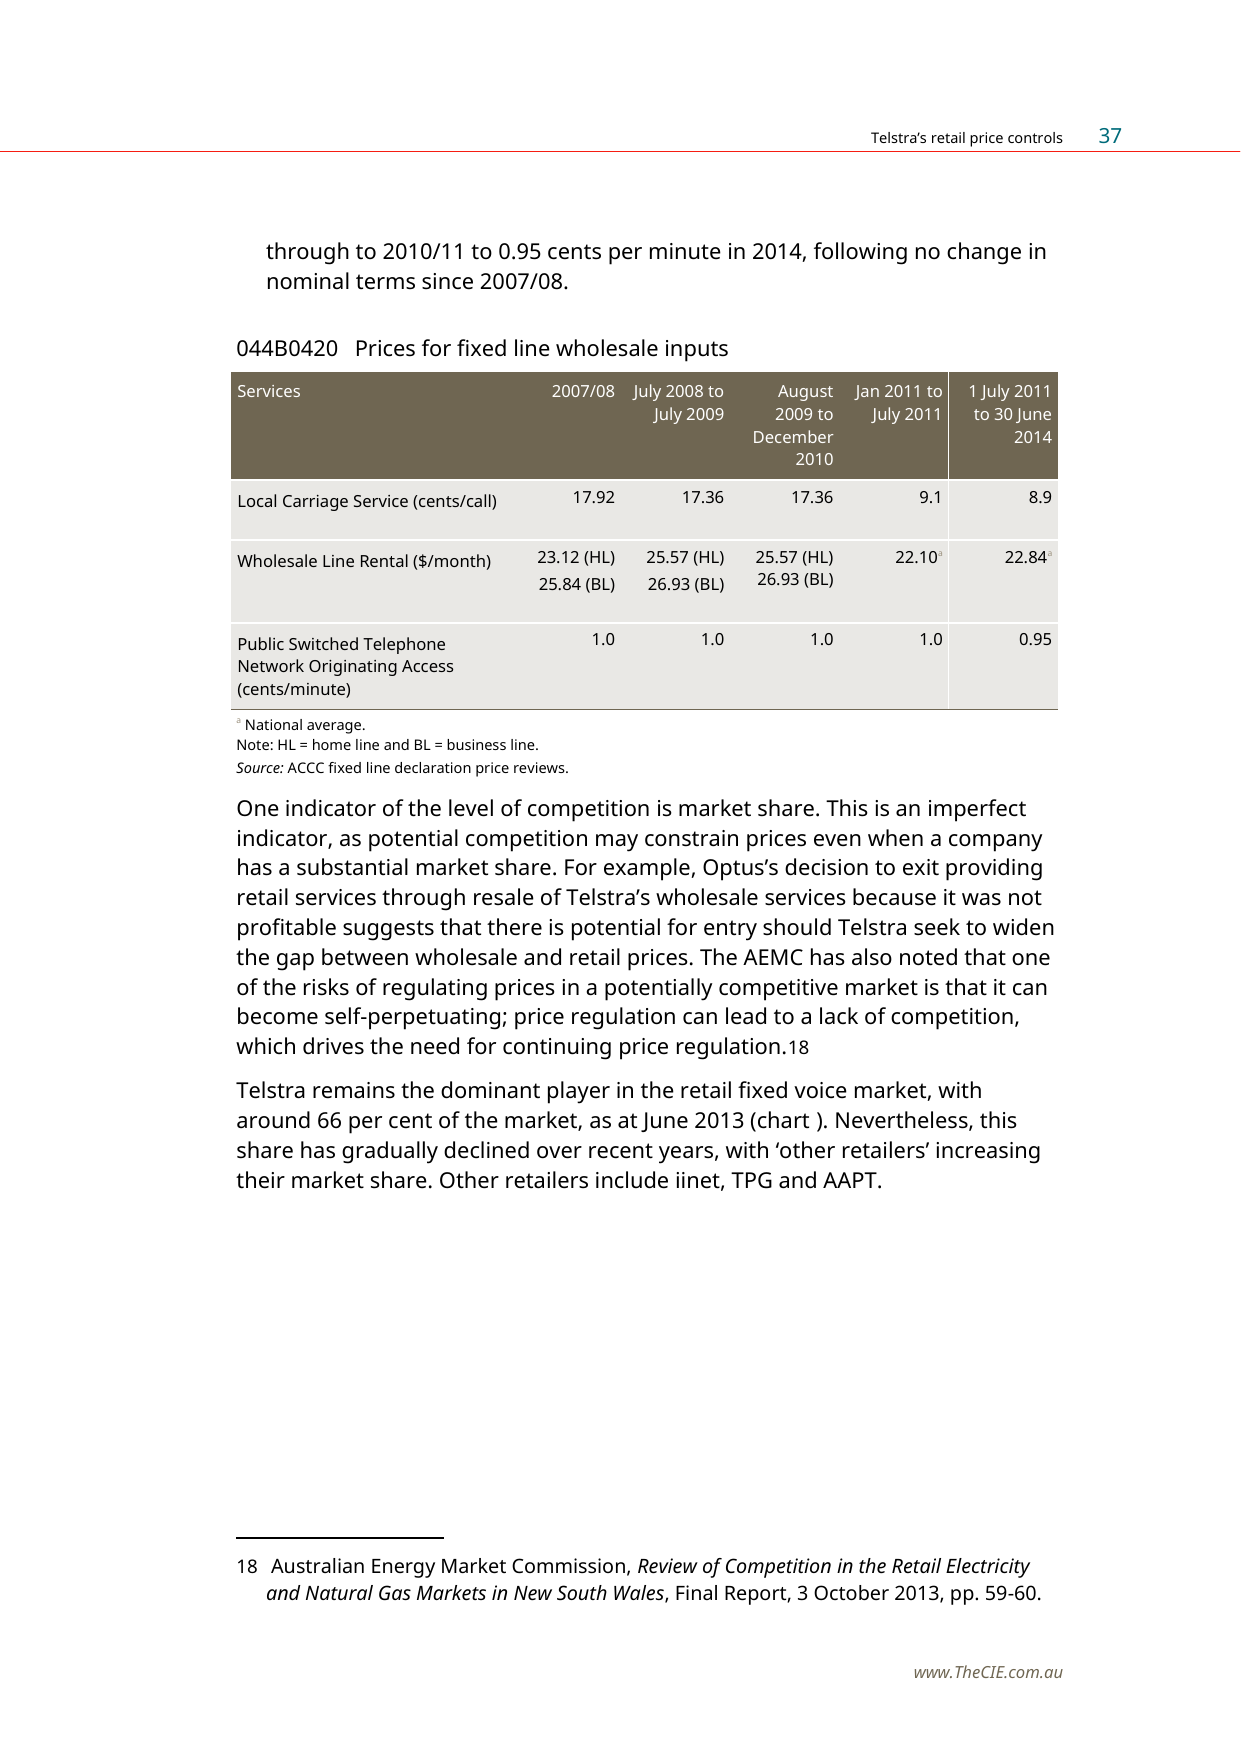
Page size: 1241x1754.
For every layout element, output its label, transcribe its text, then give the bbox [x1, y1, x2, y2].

table_cell 1.0 [839, 624, 948, 709]
table_cell Wholesale Line Rental ($/month) [231, 541, 512, 622]
table_header Jan 2011 to July 2011 [839, 372, 948, 479]
table_cell 22.10a [839, 541, 948, 622]
table_cell 17.36 [621, 481, 730, 539]
table_header July 2008 to July 2009 [621, 372, 730, 479]
table_cell 17.36 [730, 481, 839, 539]
table_cell 8.9 [949, 481, 1058, 539]
table_cell 22.84a [949, 541, 1058, 622]
table_cell 1.0 [730, 624, 839, 709]
table_cell 17.92 [512, 481, 621, 539]
table_header August 2009 to December 2010 [730, 372, 839, 479]
table_header 2007/08 [512, 372, 621, 479]
table_cell 23.12 (HL) 25.84 (BL) [512, 541, 621, 622]
table_cell 25.57 (HL) 26.93 (BL) [621, 541, 730, 622]
table_header 1 July 2011 to 30 June 2014 [949, 372, 1058, 479]
table_cell 9.1 [839, 481, 948, 539]
text a National average. Note: HL = home line and BL = business line. [236, 714, 1063, 754]
text Source: ACCC fixed line declaration price reviews. [236, 758, 1063, 778]
table_cell 1.0 [621, 624, 730, 709]
table_cell Local Carriage Service (cents/call) [231, 481, 512, 539]
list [236, 236, 1063, 296]
table_header Services [231, 372, 512, 479]
table_cell Public Switched Telephone Network Originating Access (cents/minute) [231, 624, 512, 709]
text One indicator of the level of competition is market share. This is an imperfect indicator, as potential competition may constrain prices even when a company has a substantial market share. For example, Optus’s decision to exit providing retail services through resale of Telstra’s wholesale services because it was not profitable suggests that there is potential for entry should Telstra seek to widen the gap between wholesale and retail prices. The AEMC has also noted that one of the risks of regulating prices in a potentially competitive market is that it can become self-perpetuating; price regulation can lead to a lack of competition, which drives the need for continuing price regulation. [236, 793, 1063, 1061]
table_cell 0.95 [949, 624, 1058, 709]
table_cell 1.0 [512, 624, 621, 709]
table_cell 25.57 (HL) 26.93 (BL) [730, 541, 839, 622]
text 4.2 Prices for fixed line wholesale inputs [236, 333, 1063, 363]
